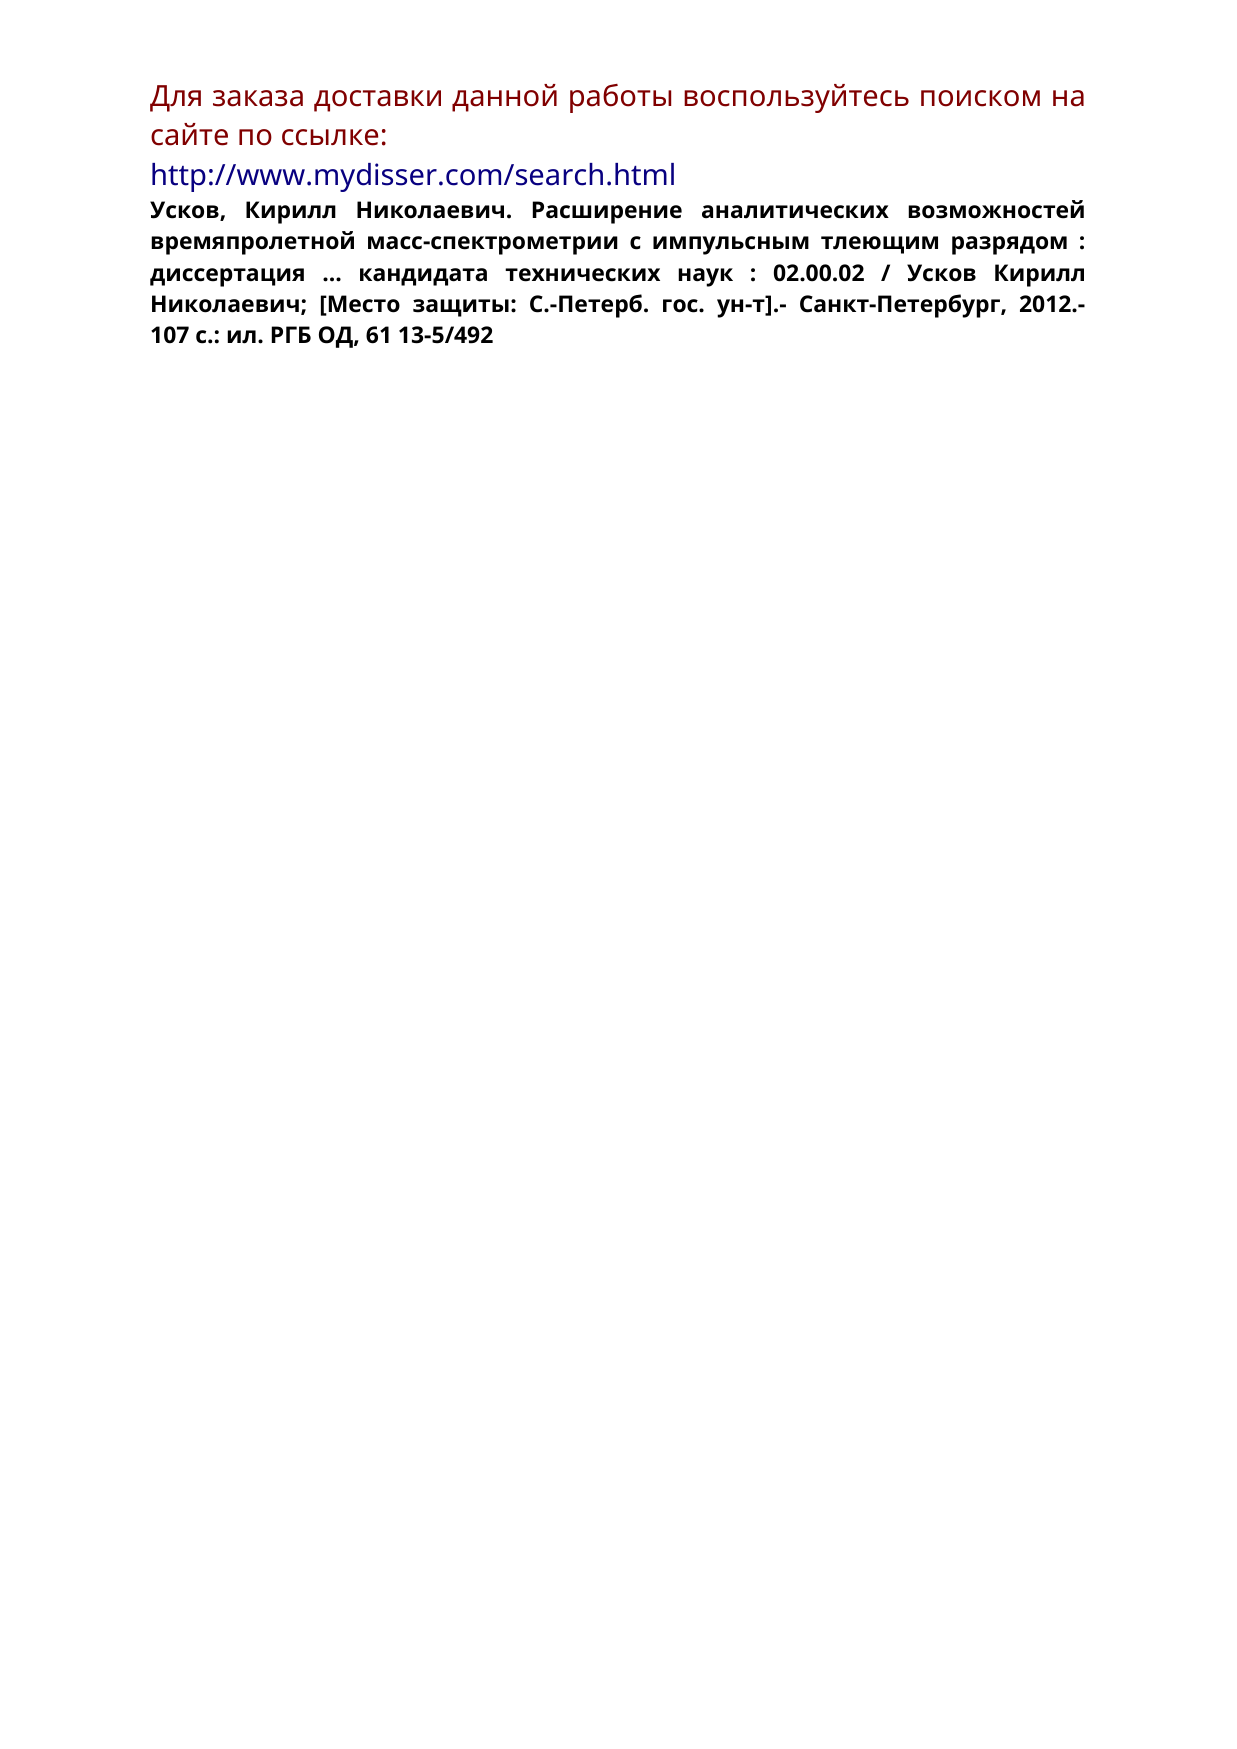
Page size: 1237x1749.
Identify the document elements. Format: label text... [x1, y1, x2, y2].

text Усков, Кирилл Николаевич. Расширение аналитических возможностей времяпролетной масс-спектрометрии с импульсным тлеющим разрядом : диссертация ... кандидата технических наук : 02.00.02 / Усков Кирилл Николаевич; [Место защиты: С.-Петерб. гос. ун-т].- Санкт-Петербург, 2012.- 107 с.: ил. РГБ ОД, 61 13-5/492 [150, 194, 1086, 350]
